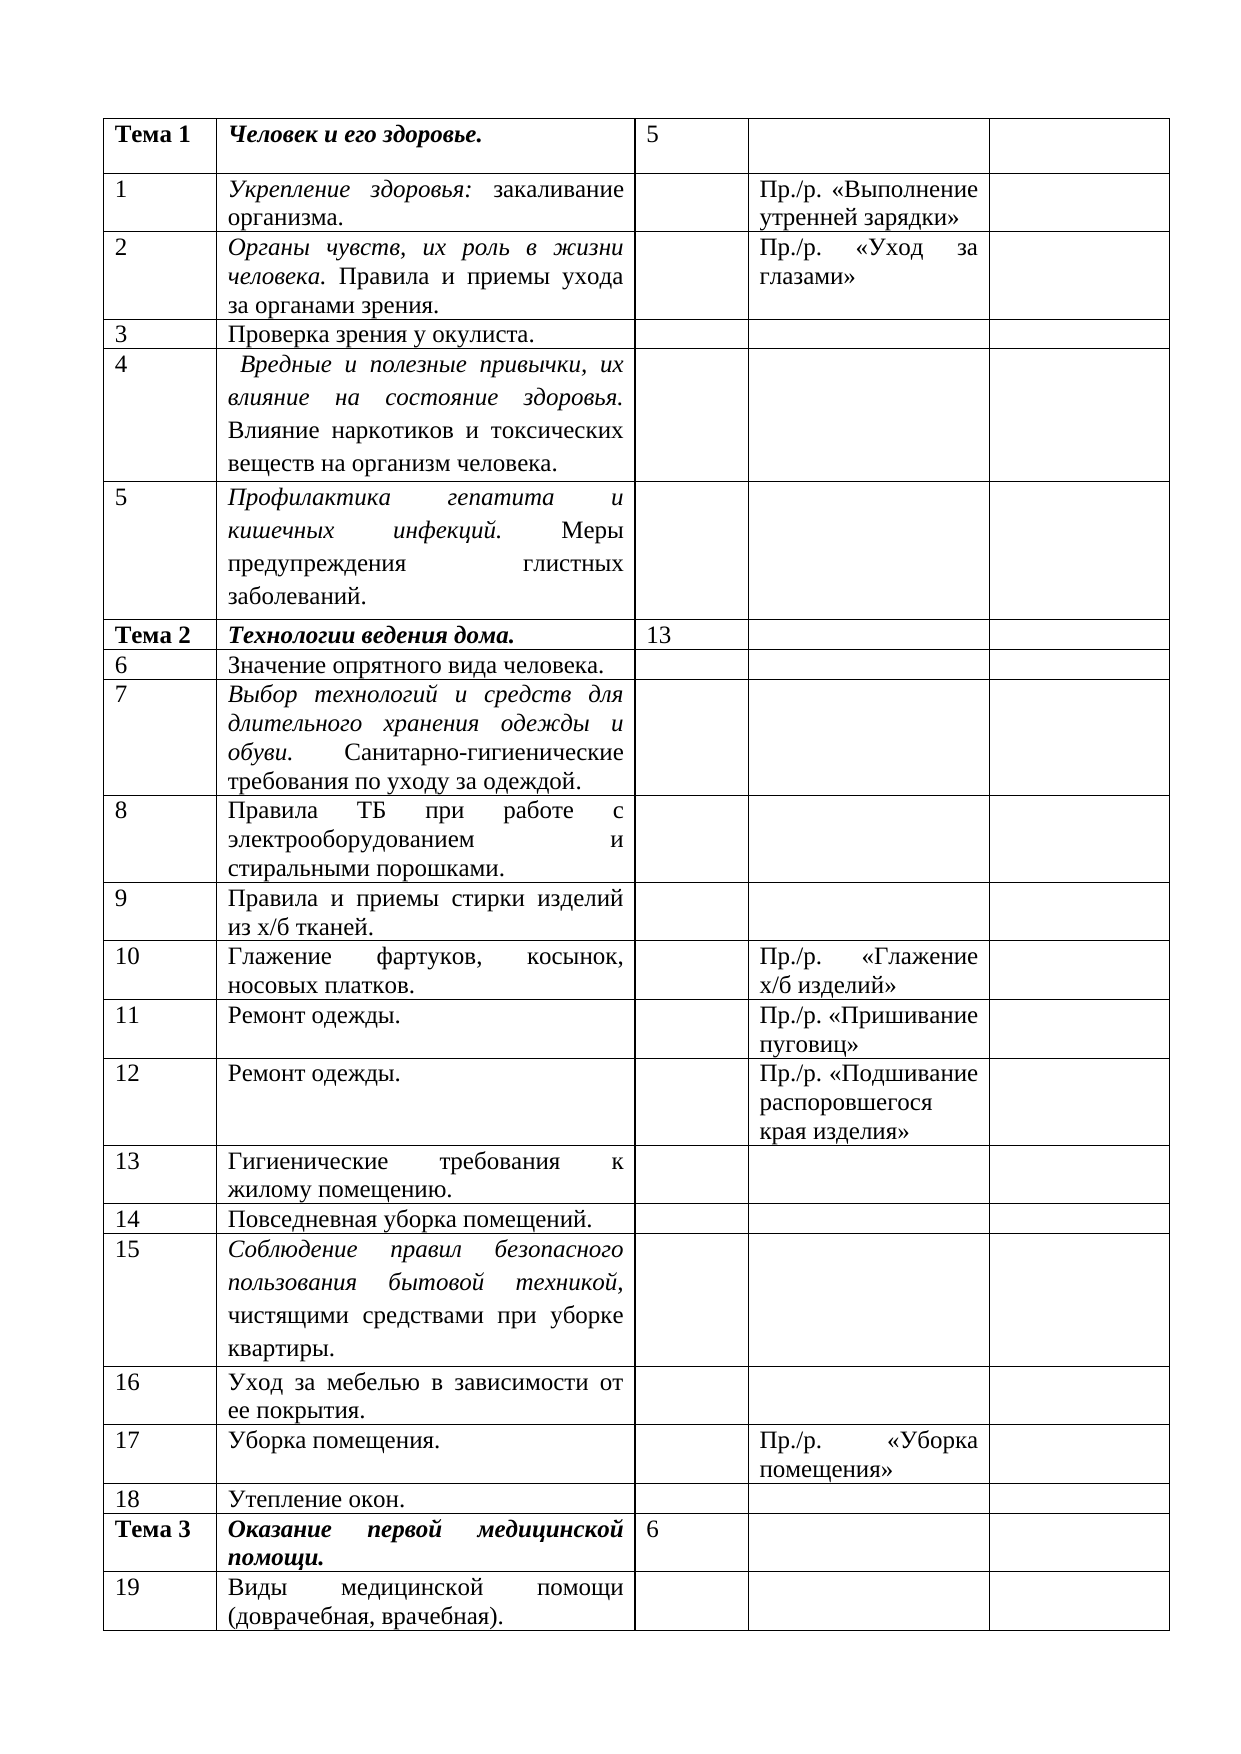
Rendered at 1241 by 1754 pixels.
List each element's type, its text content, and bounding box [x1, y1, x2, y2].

table_cell [990, 1059, 1169, 1145]
table_cell 13 [104, 1146, 216, 1203]
table_cell [990, 482, 1169, 619]
table_cell 13 [636, 620, 748, 649]
table_cell [990, 232, 1169, 318]
table_cell [990, 941, 1169, 999]
table_cell [749, 1234, 989, 1366]
table_cell [990, 119, 1169, 173]
table_cell Тема 1 [104, 119, 216, 173]
table_cell [990, 174, 1169, 231]
table_cell Уход за мебелью в зависимости от ее покрытия. [217, 1367, 634, 1424]
table_cell [749, 119, 989, 173]
table_cell 4 [104, 349, 216, 481]
table_cell [749, 320, 989, 348]
table_cell 18 [104, 1484, 216, 1513]
table_cell [636, 1204, 748, 1233]
table_cell [749, 1484, 989, 1513]
table_cell [749, 1514, 989, 1571]
table_cell Глажение фартуков, косынок, носовых платков. [217, 941, 634, 999]
table_cell 1 [104, 174, 216, 231]
table_cell [990, 1572, 1169, 1630]
table_cell 17 [104, 1425, 216, 1483]
table_cell Пр./р. «Выполнение утренней зарядки» [749, 174, 989, 231]
table_cell Значение опрятного вида человека. [217, 650, 634, 678]
table_cell Правила и приемы стирки изделий из х/б тканей. [217, 883, 634, 940]
table_cell [636, 650, 748, 678]
table_cell Правила ТБ при работе с электрооборудованием и стиральными порошками. [217, 796, 634, 882]
table_cell [636, 482, 748, 619]
table_cell 3 [104, 320, 216, 348]
table_cell 2 [104, 232, 216, 318]
table_cell [990, 680, 1169, 794]
table_cell Соблюдение правил безопасного пользования бытовой техникой, чистящими средствами при уборке квартиры. [217, 1234, 634, 1366]
table_cell [749, 1204, 989, 1233]
table_cell Укрепление здоровья: закаливание организма. [217, 174, 634, 231]
table_cell [749, 1367, 989, 1424]
table_cell [749, 482, 989, 619]
table_cell [636, 1059, 748, 1145]
table_cell [636, 941, 748, 999]
table_cell [636, 796, 748, 882]
table_cell Тема 3 [104, 1514, 216, 1571]
table_cell [636, 349, 748, 481]
table_cell [990, 1204, 1169, 1233]
table_cell Тема 2 [104, 620, 216, 649]
table_cell [636, 320, 748, 348]
table_cell Технологии ведения дома. [217, 620, 634, 649]
table_cell Уборка помещения. [217, 1425, 634, 1483]
table_cell 12 [104, 1059, 216, 1145]
table_cell [636, 1572, 748, 1630]
table_cell Оказание первой медицинской помощи. [217, 1514, 634, 1571]
table_cell [636, 1367, 748, 1424]
table_cell Гигиенические требования к жилому помещению. [217, 1146, 634, 1203]
table_cell [749, 883, 989, 940]
table_cell 8 [104, 796, 216, 882]
table_cell [990, 1146, 1169, 1203]
table_cell Повседневная уборка помещений. [217, 1204, 634, 1233]
table_cell Профилактика гепатита и кишечных инфекций. Меры предупреждения глистных заболеваний. [217, 482, 634, 619]
table_cell 9 [104, 883, 216, 940]
table_cell [990, 349, 1169, 481]
table_cell Проверка зрения у окулиста. [217, 320, 634, 348]
table_cell [990, 796, 1169, 882]
table_cell Утепление окон. [217, 1484, 634, 1513]
table_cell Ремонт одежды. [217, 1059, 634, 1145]
table_cell 7 [104, 680, 216, 794]
table_cell 6 [104, 650, 216, 678]
table_cell [749, 650, 989, 678]
table_cell [636, 883, 748, 940]
table_cell [990, 883, 1169, 940]
table_cell [749, 349, 989, 481]
table_cell [990, 320, 1169, 348]
table_cell [749, 1146, 989, 1203]
table_cell Пр./р. «Глажение х/б изделий» [749, 941, 989, 999]
table_cell Вредные и полезные привычки, их влияние на состояние здоровья. Влияние наркотиков и токсических веществ на организм человека. [217, 349, 634, 481]
table_cell [990, 1000, 1169, 1057]
table_cell [990, 650, 1169, 678]
table_cell 16 [104, 1367, 216, 1424]
table_cell [990, 620, 1169, 649]
table_cell Ремонт одежды. [217, 1000, 634, 1057]
table_cell Человек и его здоровье. [217, 119, 634, 173]
table_cell [990, 1367, 1169, 1424]
table_cell [636, 1000, 748, 1057]
table_cell Пр./р. «Уборка помещения» [749, 1425, 989, 1483]
table_cell [636, 680, 748, 794]
table_cell [636, 232, 748, 318]
table_cell [749, 1572, 989, 1630]
table_cell 11 [104, 1000, 216, 1057]
table_cell [749, 796, 989, 882]
table_cell [636, 1146, 748, 1203]
table_cell [636, 174, 748, 231]
table_cell 6 [636, 1514, 748, 1571]
table_cell [990, 1484, 1169, 1513]
table_cell 15 [104, 1234, 216, 1366]
table_cell [749, 680, 989, 794]
table_cell 5 [636, 119, 748, 173]
table_cell [636, 1234, 748, 1366]
table_cell Органы чувств, их роль в жизни человека. Правила и приемы ухода за органами зрения. [217, 232, 634, 318]
table_cell 14 [104, 1204, 216, 1233]
table_cell Выбор технологий и средств для длительного хранения одежды и обуви. Санитарно-гигиенические требования по уходу за одеждой. [217, 680, 634, 794]
table_cell [990, 1425, 1169, 1483]
table_cell [636, 1425, 748, 1483]
table_cell [990, 1234, 1169, 1366]
table_cell [990, 1514, 1169, 1571]
table_cell Пр./р. «Подшивание распоровшегося края изделия» [749, 1059, 989, 1145]
table_cell 5 [104, 482, 216, 619]
table_cell [636, 1484, 748, 1513]
table_cell Пр./р. «Пришивание пуговиц» [749, 1000, 989, 1057]
table_cell 10 [104, 941, 216, 999]
table_cell Пр./р. «Уход за глазами» [749, 232, 989, 318]
table_cell [749, 620, 989, 649]
table_cell 19 [104, 1572, 216, 1630]
table_cell Виды медицинской помощи (доврачебная, врачебная). [217, 1572, 634, 1630]
